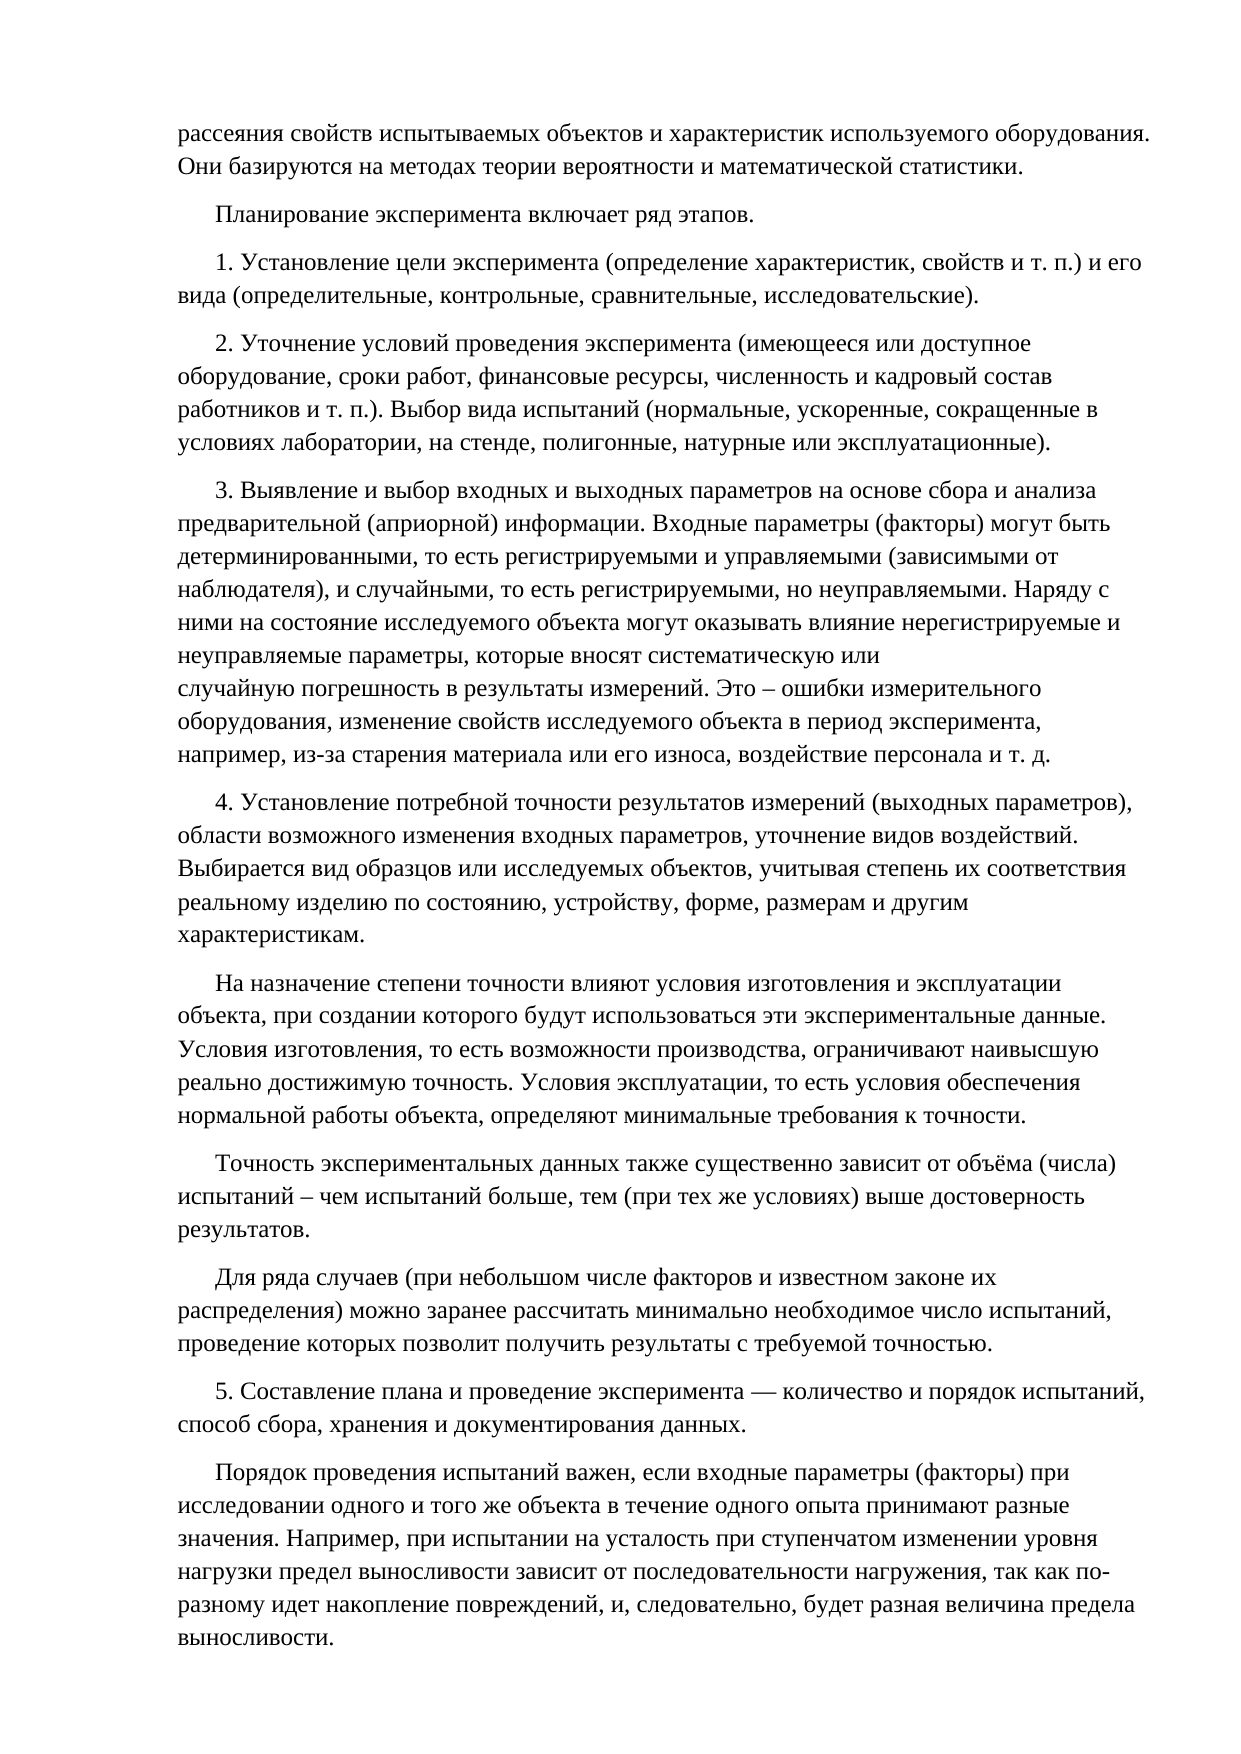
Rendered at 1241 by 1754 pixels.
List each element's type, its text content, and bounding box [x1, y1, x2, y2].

text 1. Установление цели эксперимента (определение характеристик, свойств и т. п.) и его вида (определительные, контрольные, сравнительные, исследовательские). [177, 247, 1152, 309]
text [177, 118, 1152, 180]
text 2. Уточнение условий проведения эксперимента (имеющееся или доступное оборудование, сроки работ, финансовые ресурсы, численность и кадровый состав работников и т. п.). Выбор вида испытаний (нормальные, ускоренные, сокращенные в условиях лаборатории, на стенде, полигонные, натурные или эксплуатационные). [177, 328, 1152, 456]
text На назначение степени точности влияют условия изготовления и эксплуатации объекта, при создании которого будут использоваться эти экспериментальные данные. Условия изготовления, то есть возможности производства, ограничивают наивысшую реально достижимую точность. Условия эксплуатации, то есть условия обеспечения нормальной работы объекта, определяют минимальные требования к точности. [177, 968, 1152, 1128]
text 5. Составление плана и проведение эксперимента — количество и порядок испытаний, способ сбора, хранения и документирования данных. [177, 1376, 1152, 1438]
text 3. Выявление и выбор входных и выходных параметров на основе сбора и анализа предварительной (априорной) информации. Входные параметры (факторы) могут быть детерминированными, то есть регистрируемыми и управляемыми (зависимыми от наблюдателя), и случайными, то есть регистрируемыми, но неуправляемыми. Наряду с ними на состояние исследуемого объекта могут оказывать влияние нерегистрируемые и неуправляемые параметры, которые вносят систематическую или случайную погрешность в результаты измерений. Это – ошибки измерительного оборудования, изменение свойств исследуемого объекта в период эксперимента, например, из-за старения материала или его износа, воздействие персонала и т. д. [177, 475, 1152, 768]
text 4. Установление потребной точности результатов измерений (выходных параметров), области возможного изменения входных параметров, уточнение видов воздействий. Выбирается вид образцов или исследуемых объектов, учитывая степень их соответствия реальному изделию по состоянию, устройству, форме, размерам и другим характеристикам. [177, 787, 1152, 948]
text Точность экспериментальных данных также существенно зависит от объёма (числа) испытаний – чем испытаний больше, тем (при тех же условиях) выше достоверность результатов. [177, 1148, 1152, 1242]
text Порядок проведения испытаний важен, если входные параметры (факторы) при исследовании одного и того же объекта в течение одного опыта принимают разные значения. Например, при испытании на усталость при ступенчатом изменении уровня нагрузки предел выносливости зависит от последовательности нагружения, так как по-разному идет накопление повреждений, и, следовательно, будет разная величина предела выносливости. [177, 1457, 1152, 1651]
text Планирование эксперимента включает ряд этапов. [177, 199, 1152, 228]
text Для ряда случаев (при небольшом числе факторов и известном законе их распределения) можно заранее рассчитать минимально необходимое число испытаний, проведение которых позволит получить результаты с требуемой точностью. [177, 1262, 1152, 1357]
